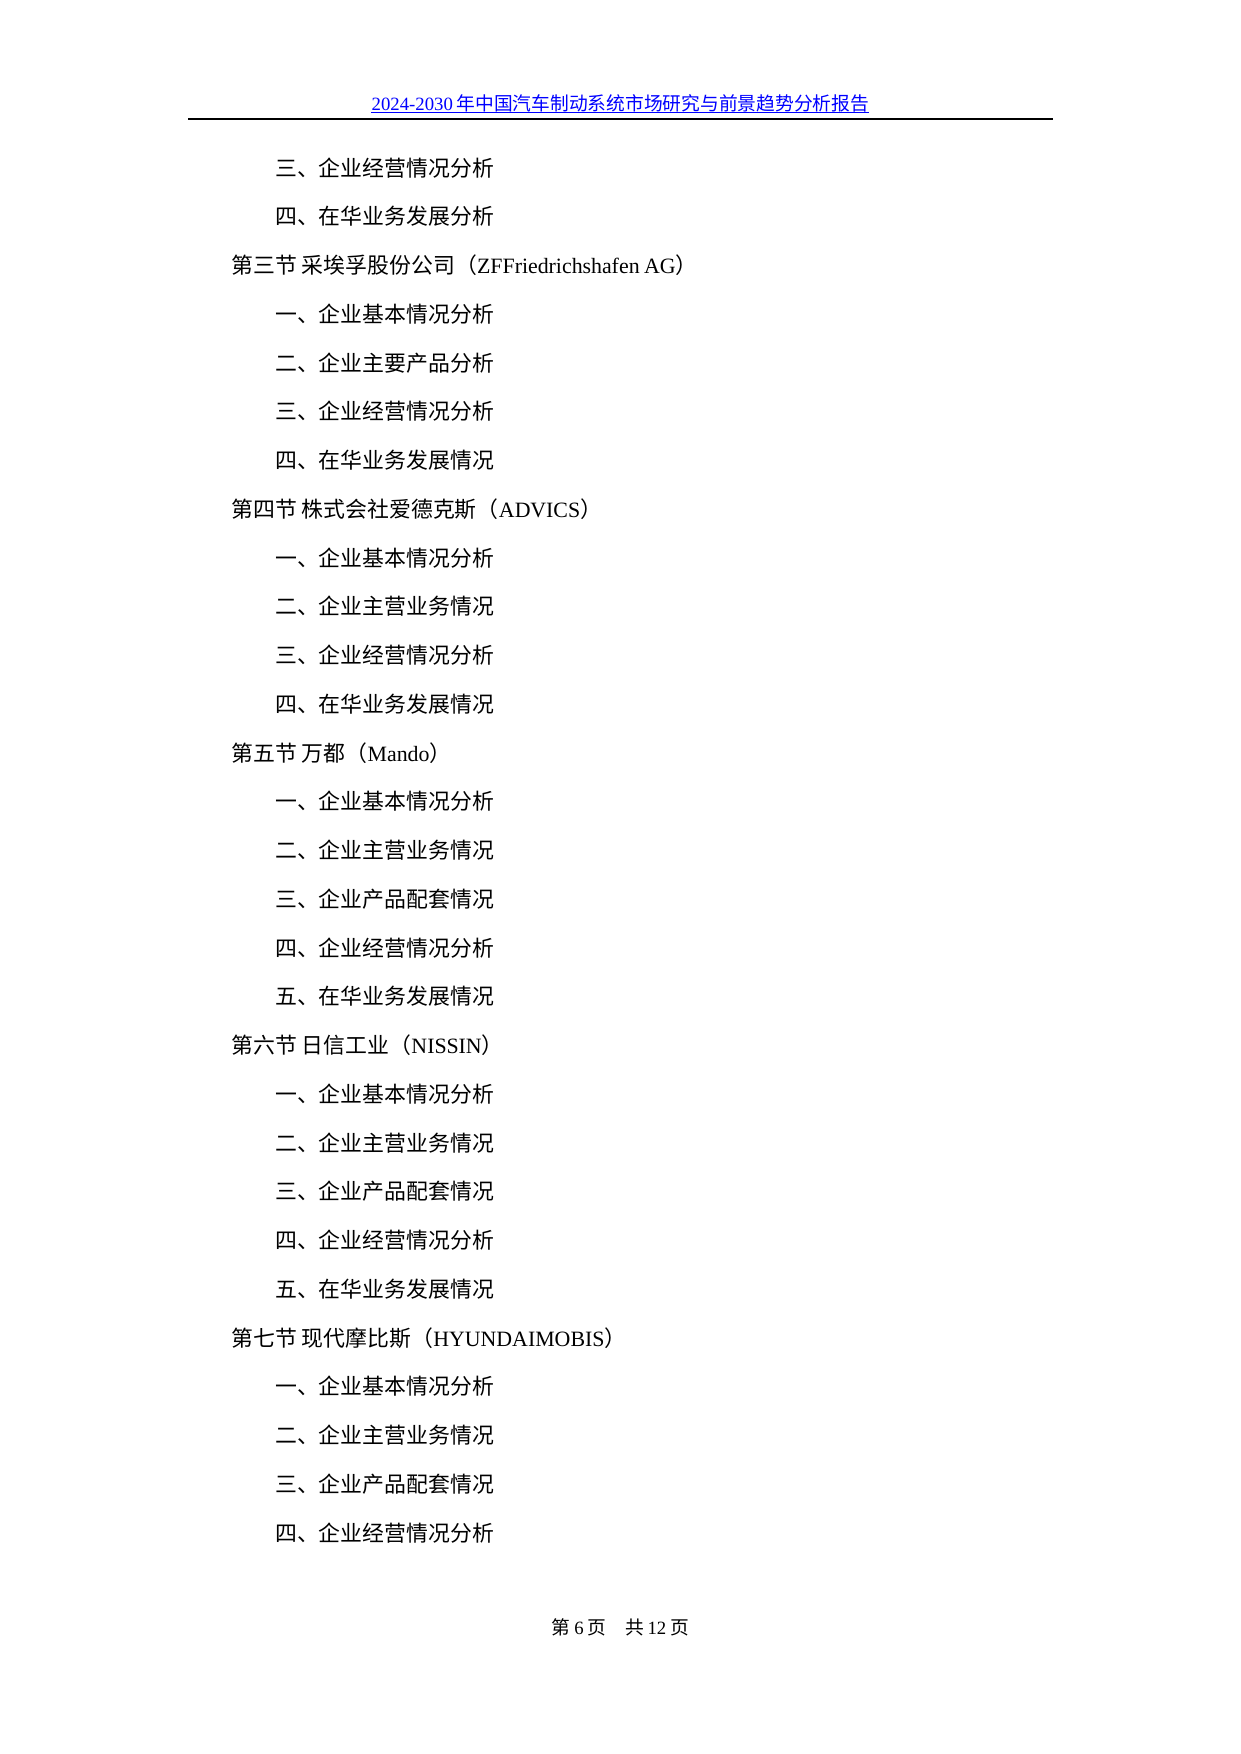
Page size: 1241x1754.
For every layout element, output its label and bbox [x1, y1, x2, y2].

text [187, 150, 1053, 1548]
